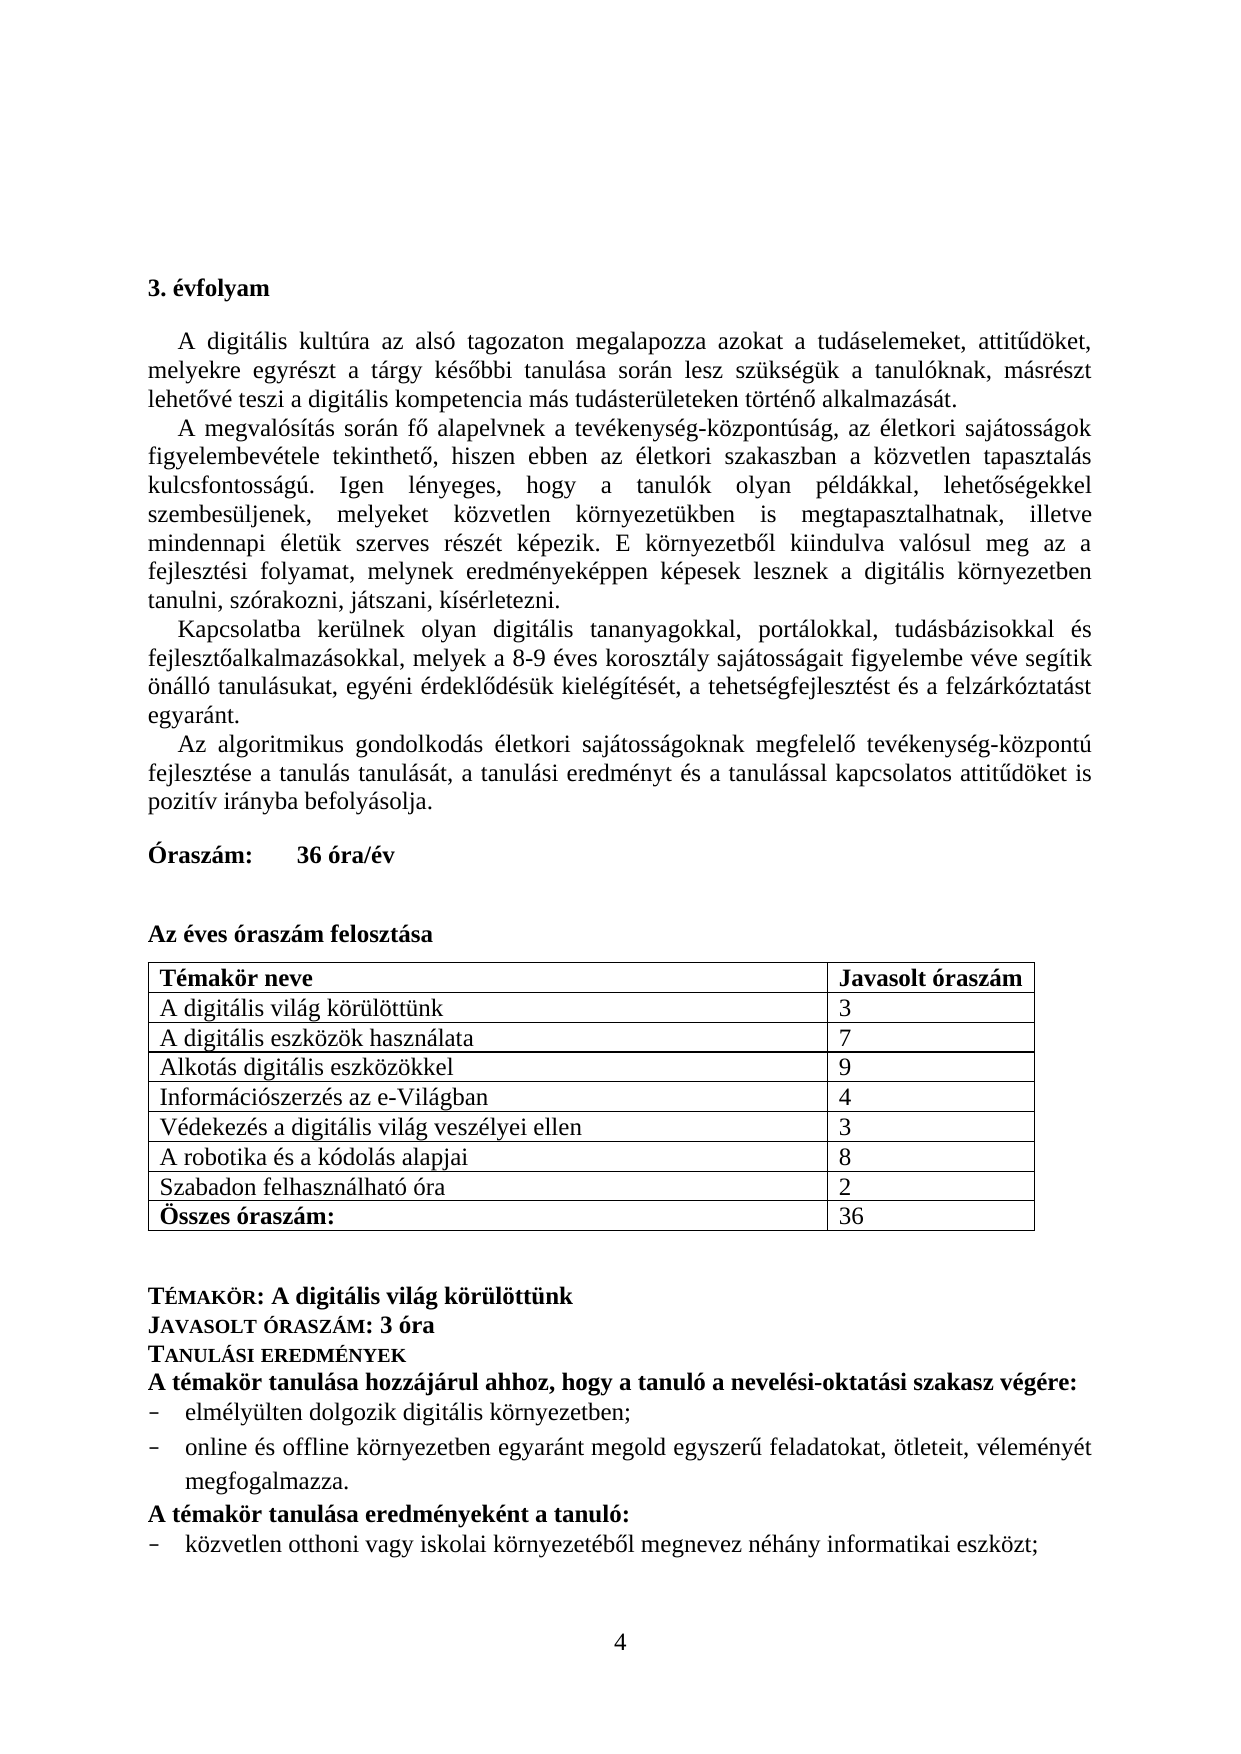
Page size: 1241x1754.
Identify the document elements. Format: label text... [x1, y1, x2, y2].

text Az éves óraszám felosztása [148, 919, 1093, 948]
list online és offline környezetben egyaránt megold egyszerű feladatokat, ötleteit, véleményét megfogalmazza. [148, 1431, 1093, 1495]
text Tanulási eredmények [148, 1339, 1093, 1367]
table_cell Információszerzés az e-Világban [149, 1082, 827, 1111]
table_cell 9 [828, 1053, 1034, 1081]
table_cell Szabadon felhasználható óra [149, 1172, 827, 1200]
table_cell 7 [828, 1023, 1034, 1051]
table_cell A digitális világ körülöttünk [149, 993, 827, 1022]
table_cell 2 [828, 1172, 1034, 1200]
table_header Témakör neve [149, 963, 827, 992]
table_cell Összes óraszám: [149, 1201, 827, 1230]
text Az algoritmikus gondolkodás életkori sajátosságoknak megfelelő tevékenység-központú fejlesztése a tanulás tanulását, a tanulási eredményt és a tanulással kapcsolatos attitűdöket is pozitív irányba befolyásolja. [148, 729, 1093, 815]
table_cell Védekezés a digitális világ veszélyei ellen [149, 1112, 827, 1141]
text A témakör tanulása hozzájárul ahhoz, hogy a tanuló a nevelési-oktatási szakasz végére: [148, 1367, 1093, 1396]
list közvetlen otthoni vagy iskolai környezetéből megnevez néhány informatikai eszközt; [148, 1528, 1093, 1558]
text Óraszám: 36 óra/év [148, 840, 1093, 869]
subtitle 3. évfolyam [148, 273, 1093, 301]
table_header Javasolt óraszám [828, 963, 1034, 992]
text A digitális kultúra az alsó tagozaton megalapozza azokat a tudáselemeket, attitűdöket, melyekre egyrészt a tárgy későbbi tanulása során lesz szükségük a tanulóknak, másrészt lehetővé teszi a digitális kompetencia más tudásterületeken történő alkalmazását. [148, 326, 1093, 413]
text Témakör: A digitális világ körülöttünk [148, 1281, 1093, 1310]
list elmélyülten dolgozik digitális környezetben; [148, 1396, 1093, 1427]
table_cell 4 [828, 1082, 1034, 1111]
text Javasolt óraszám: 3 óra [148, 1310, 1093, 1339]
table_cell 8 [828, 1142, 1034, 1171]
table_cell 3 [828, 1112, 1034, 1141]
table_cell 3 [828, 993, 1034, 1022]
table_cell A robotika és a kódolás alapjai [149, 1142, 827, 1171]
text A megvalósítás során fő alapelvnek a tevékenység-központúság, az életkori sajátosságok figyelembevétele tekinthető, hiszen ebben az életkori szakaszban a közvetlen tapasztalás kulcsfontosságú. Igen lényeges, hogy a tanulók olyan példákkal, lehetőségekkel szembesüljenek, melyeket közvetlen környezetükben is megtapasztalhatnak, illetve mindennapi életük szerves részét képezik. E környezetből kiindulva valósul meg az a fejlesztési folyamat, melynek eredményeképpen képesek lesznek a digitális környezetben tanulni, szórakozni, játszani, kísérletezni. [148, 413, 1093, 614]
text A témakör tanulása eredményeként a tanuló: [148, 1499, 1093, 1528]
table_cell Alkotás digitális eszközökkel [149, 1053, 827, 1081]
text Kapcsolatba kerülnek olyan digitális tananyagokkal, portálokkal, tudásbázisokkal és fejlesztőalkalmazásokkal, melyek a 8-9 éves korosztály sajátosságait figyelembe véve segítik önálló tanulásukat, egyéni érdeklődésük kielégítését, a tehetségfejlesztést és a felzárkóztatást egyaránt. [148, 614, 1093, 729]
table_cell 36 [828, 1201, 1034, 1230]
table_cell A digitális eszközök használata [149, 1023, 827, 1051]
